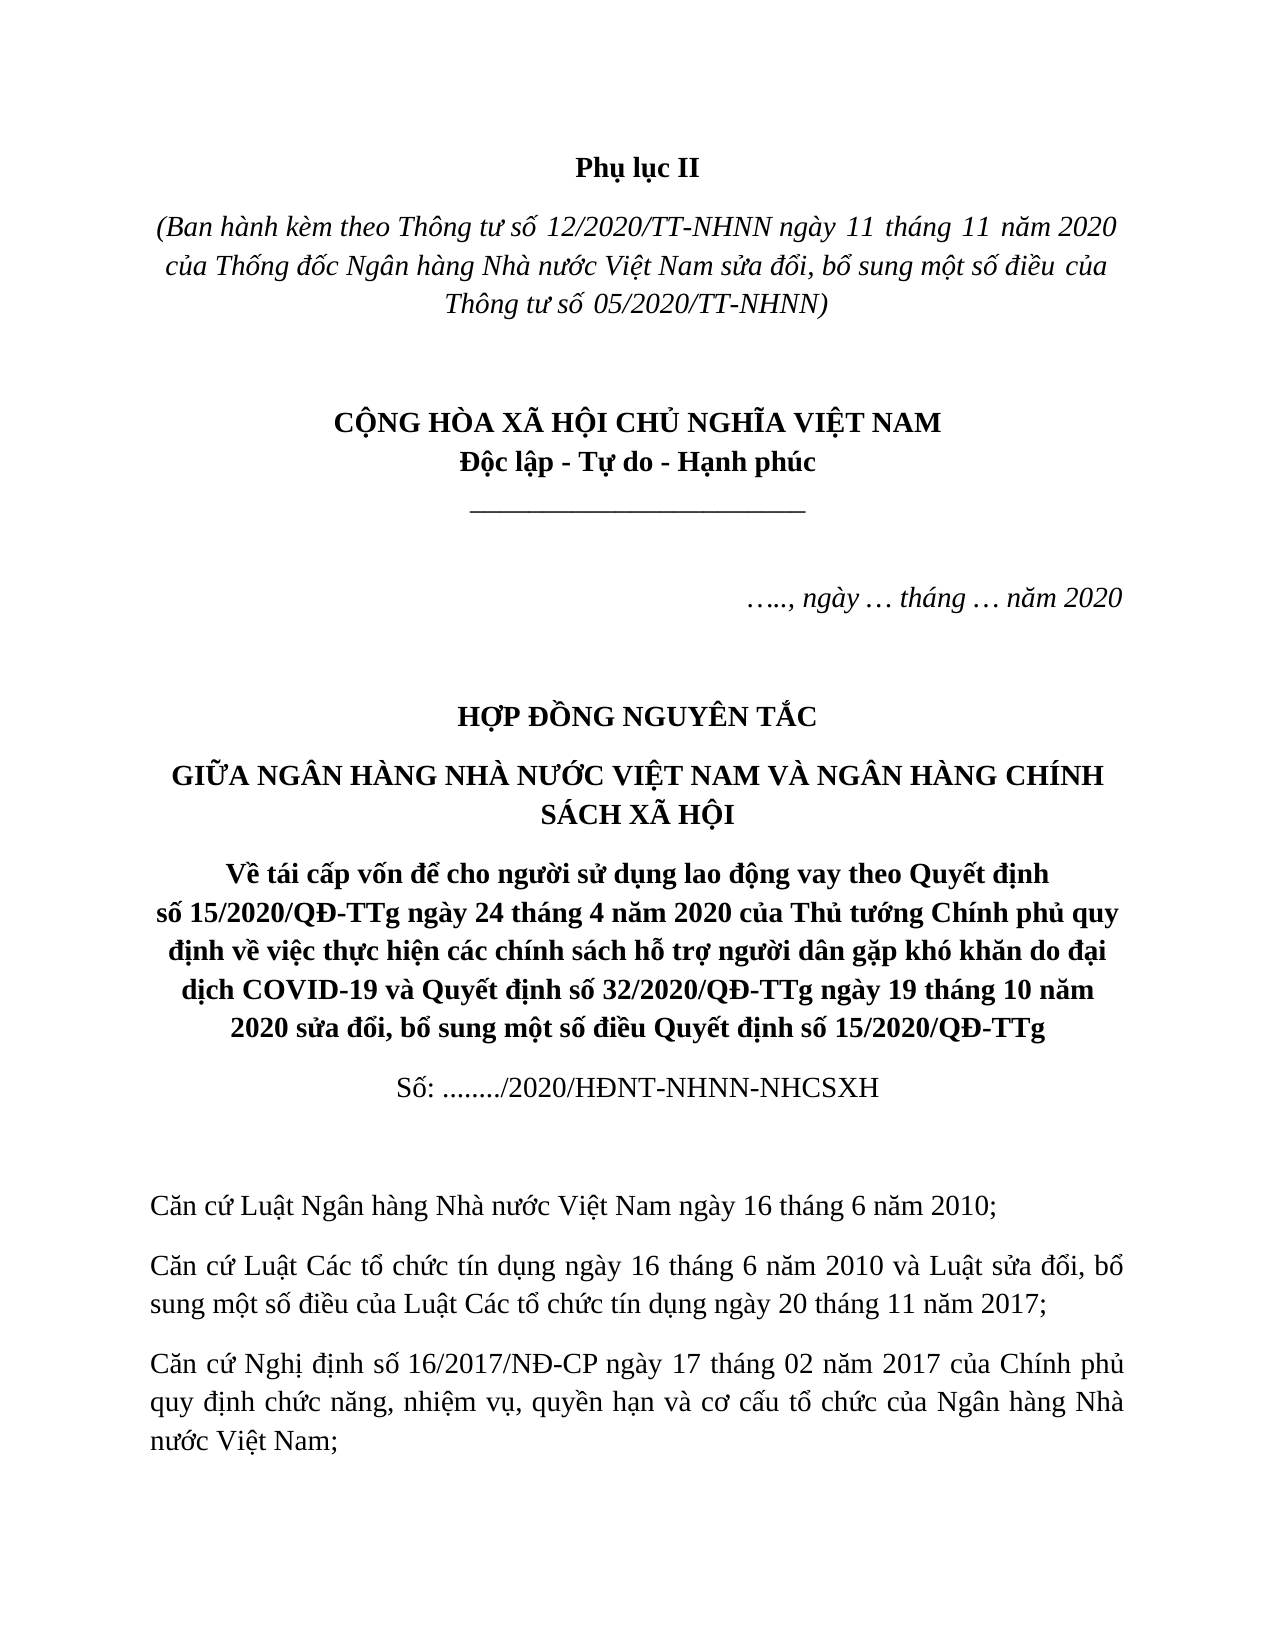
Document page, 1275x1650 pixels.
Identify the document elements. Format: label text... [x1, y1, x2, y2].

text HỢP ĐỒNG NGUYÊN TẮC [150, 699, 1125, 732]
text GIỮA NGÂN HÀNG NHÀ NƯỚC VIỆT NAM VÀ NGÂN HÀNG CHÍNH SÁCH XÃ HỘI [150, 758, 1125, 830]
text Căn cứ Luật Các tổ chức tín dụng ngày 16 tháng 6 năm 2010 và Luật sửa đổi, bổ sung một số điều của Luật Các tổ chức tín dụng ngày 20 tháng 11 năm 2017; [150, 1248, 1125, 1320]
text ….., ngày … tháng … năm 2020 [150, 542, 1125, 614]
text (Ban hành kèm theo Thông tư số 12/2020/TT-NHNN ngày 11 tháng 11 năm 2020 của Thống đốc Ngân hàng Nhà nước Việt Nam sửa đổi, bổ sung một số điều của Thông tư số 05/2020/TT-NHNN) [150, 209, 1125, 320]
text CỘNG HÒA XÃ HỘI CHỦ NGHĨA VIỆT NAM Độc lập - Tự do - Hạnh phúc _______________________ [150, 405, 1125, 516]
text Số: ......../2020/HĐNT-NHNN-NHCSXH [150, 1070, 1125, 1103]
text Căn cứ Nghị định số 16/2017/NĐ-CP ngày 17 tháng 02 năm 2017 của Chính phủ quy định chức năng, nhiệm vụ, quyền hạn và cơ cấu tổ chức của Ngân hàng Nhà nước Việt Nam; [150, 1346, 1125, 1456]
text Về tái cấp vốn để cho người sử dụng lao động vay theo Quyết định số 15/2020/QĐ-TTg ngày 24 tháng 4 năm 2020 của Thủ tướng Chính phủ quy định về việc thực hiện các chính sách hỗ trợ người dân gặp khó khăn do đại dịch COVID-19 và Quyết định số 32/2020/QĐ-TTg ngày 19 tháng 10 năm 2020 sửa đổi, bổ sung một số điều Quyết định số 15/2020/QĐ-TTg [150, 856, 1125, 1044]
text Căn cứ Luật Ngân hàng Nhà nước Việt Nam ngày 16 tháng 6 năm 2010; [150, 1188, 1125, 1222]
text Phụ lục II [150, 150, 1125, 183]
